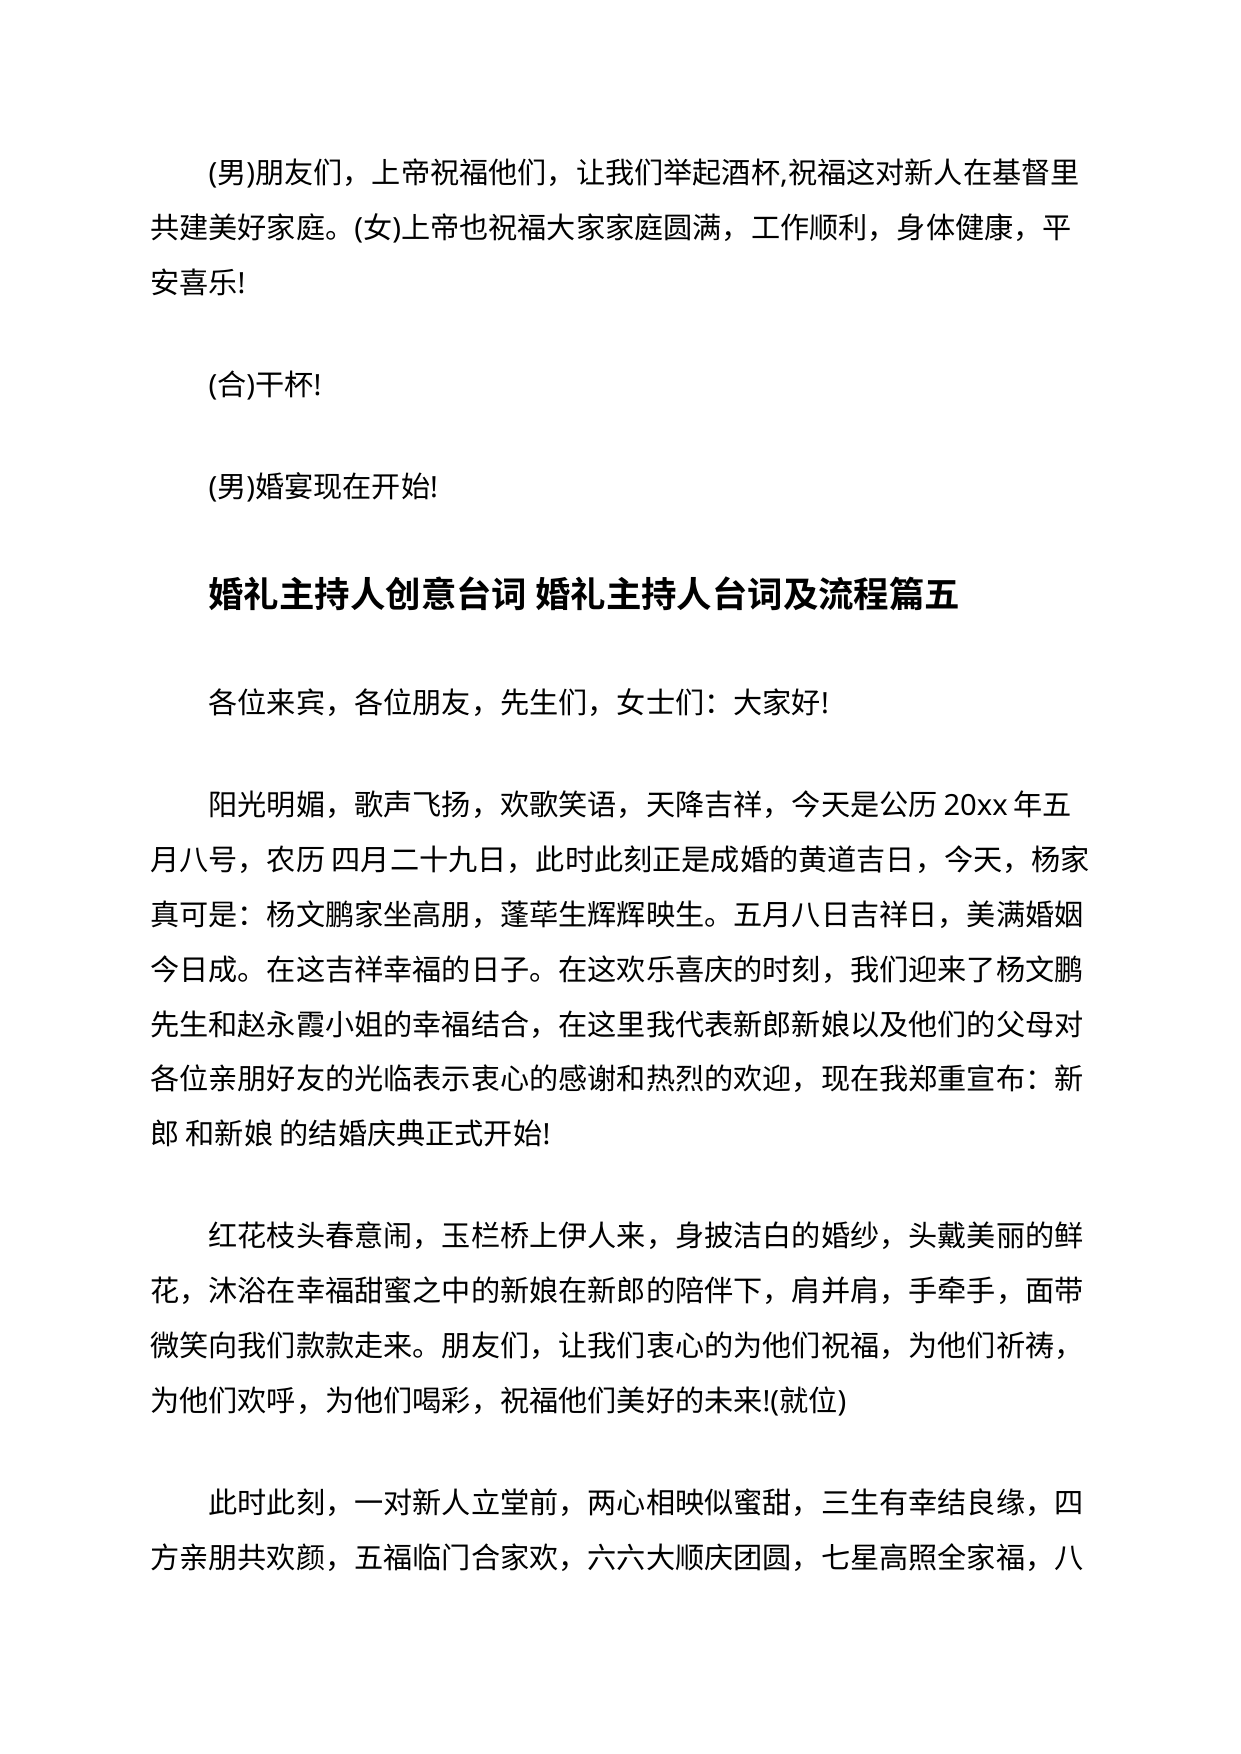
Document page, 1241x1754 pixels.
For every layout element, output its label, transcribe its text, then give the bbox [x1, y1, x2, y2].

text (男)婚宴现在开始! [150, 464, 1090, 506]
text 各位来宾，各位朋友，先生们，女士们：大家好! [150, 679, 1090, 722]
text 阳光明媚，歌声飞扬，欢歌笑语，天降吉祥，今天是公历20xx年五月八号，农历 四月二十九日，此时此刻正是成婚的黄道吉日，今天，杨家真可是：杨文鹏家坐高朋，蓬荜生辉辉映生。五月八日吉祥日，美满婚姻今日成。在这吉祥幸福的日子。在这欢乐喜庆的时刻，我们迎来了杨文鹏先生和赵永霞小姐的幸福结合，在这里我代表新郎新娘以及他们的父母对各位亲朋好友的光临表示衷心的感谢和热烈的欢迎，现在我郑重宣布：新郎 和新娘 的结婚庆典正式开始! [150, 781, 1090, 1153]
text 红花枝头春意闹，玉栏桥上伊人来，身披洁白的婚纱，头戴美丽的鲜花，沐浴在幸福甜蜜之中的新娘在新郎的陪伴下，肩并肩，手牵手，面带微笑向我们款款走来。朋友们，让我们衷心的为他们祝福，为他们祈祷，为他们欢呼，为他们喝彩，祝福他们美好的未来!(就位) [150, 1213, 1090, 1420]
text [150, 1479, 1090, 1577]
text 婚礼主持人创意台词 婚礼主持人台词及流程篇五 [150, 566, 1090, 617]
text (合)干杯! [150, 362, 1090, 404]
text (男)朋友们，上帝祝福他们，让我们举起酒杯,祝福这对新人在基督里共建美好家庭。(女)上帝也祝福大家家庭圆满，工作顺利，身体健康，平安喜乐! [150, 150, 1090, 302]
